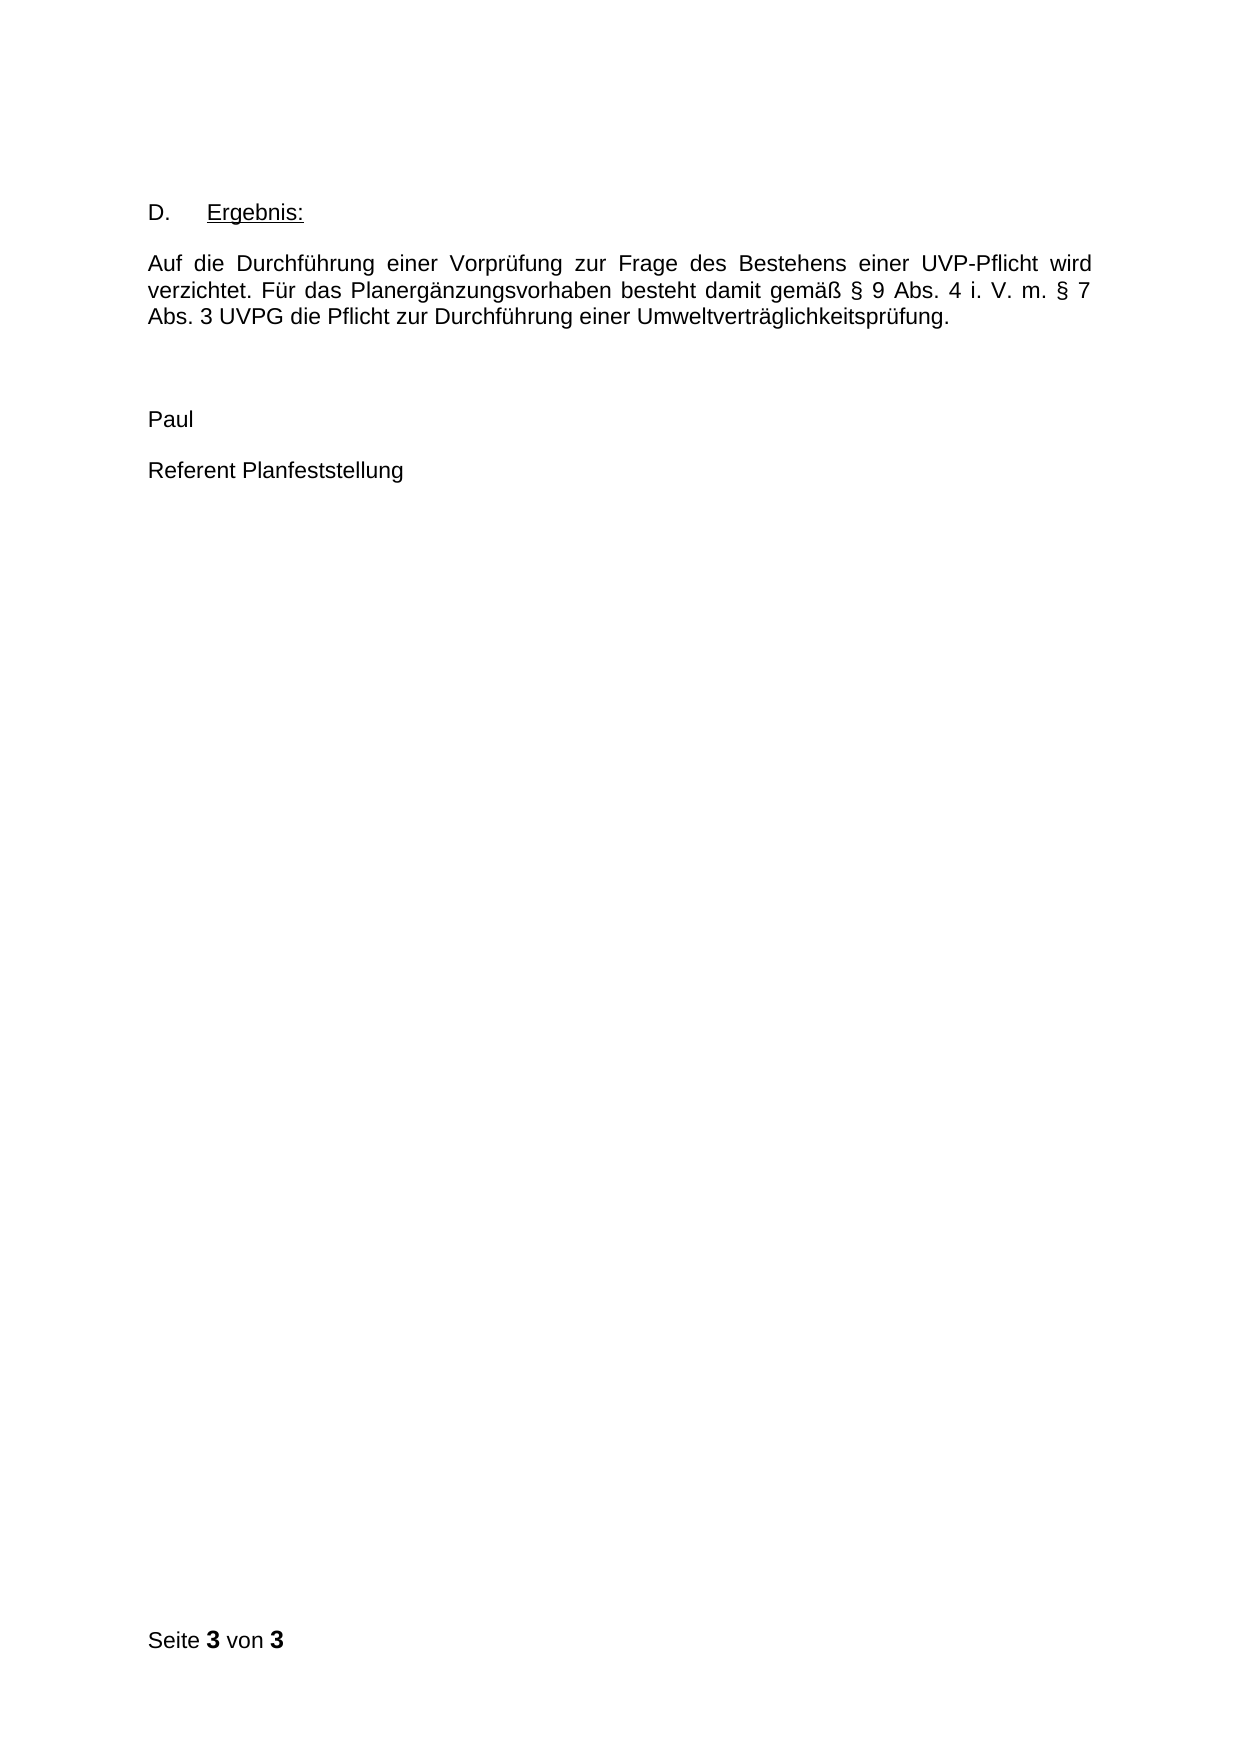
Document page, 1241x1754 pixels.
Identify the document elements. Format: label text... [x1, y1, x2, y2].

text Referent Planfeststellung [148, 457, 1093, 483]
text Paul [148, 406, 1093, 432]
text D. Ergebnis: [148, 199, 1093, 225]
text Auf die Durchführung einer Vorprüfung zur Frage des Bestehens einer UVP-Pflicht wird verzichtet. Für das Planergänzungsvorhaben besteht damit gemäß § 9 Abs. 4 i. V. m. § 7 Abs. 3 UVPG die Pflicht zur Durchführung einer Umweltverträglichkeitsprüfung. [148, 250, 1093, 329]
